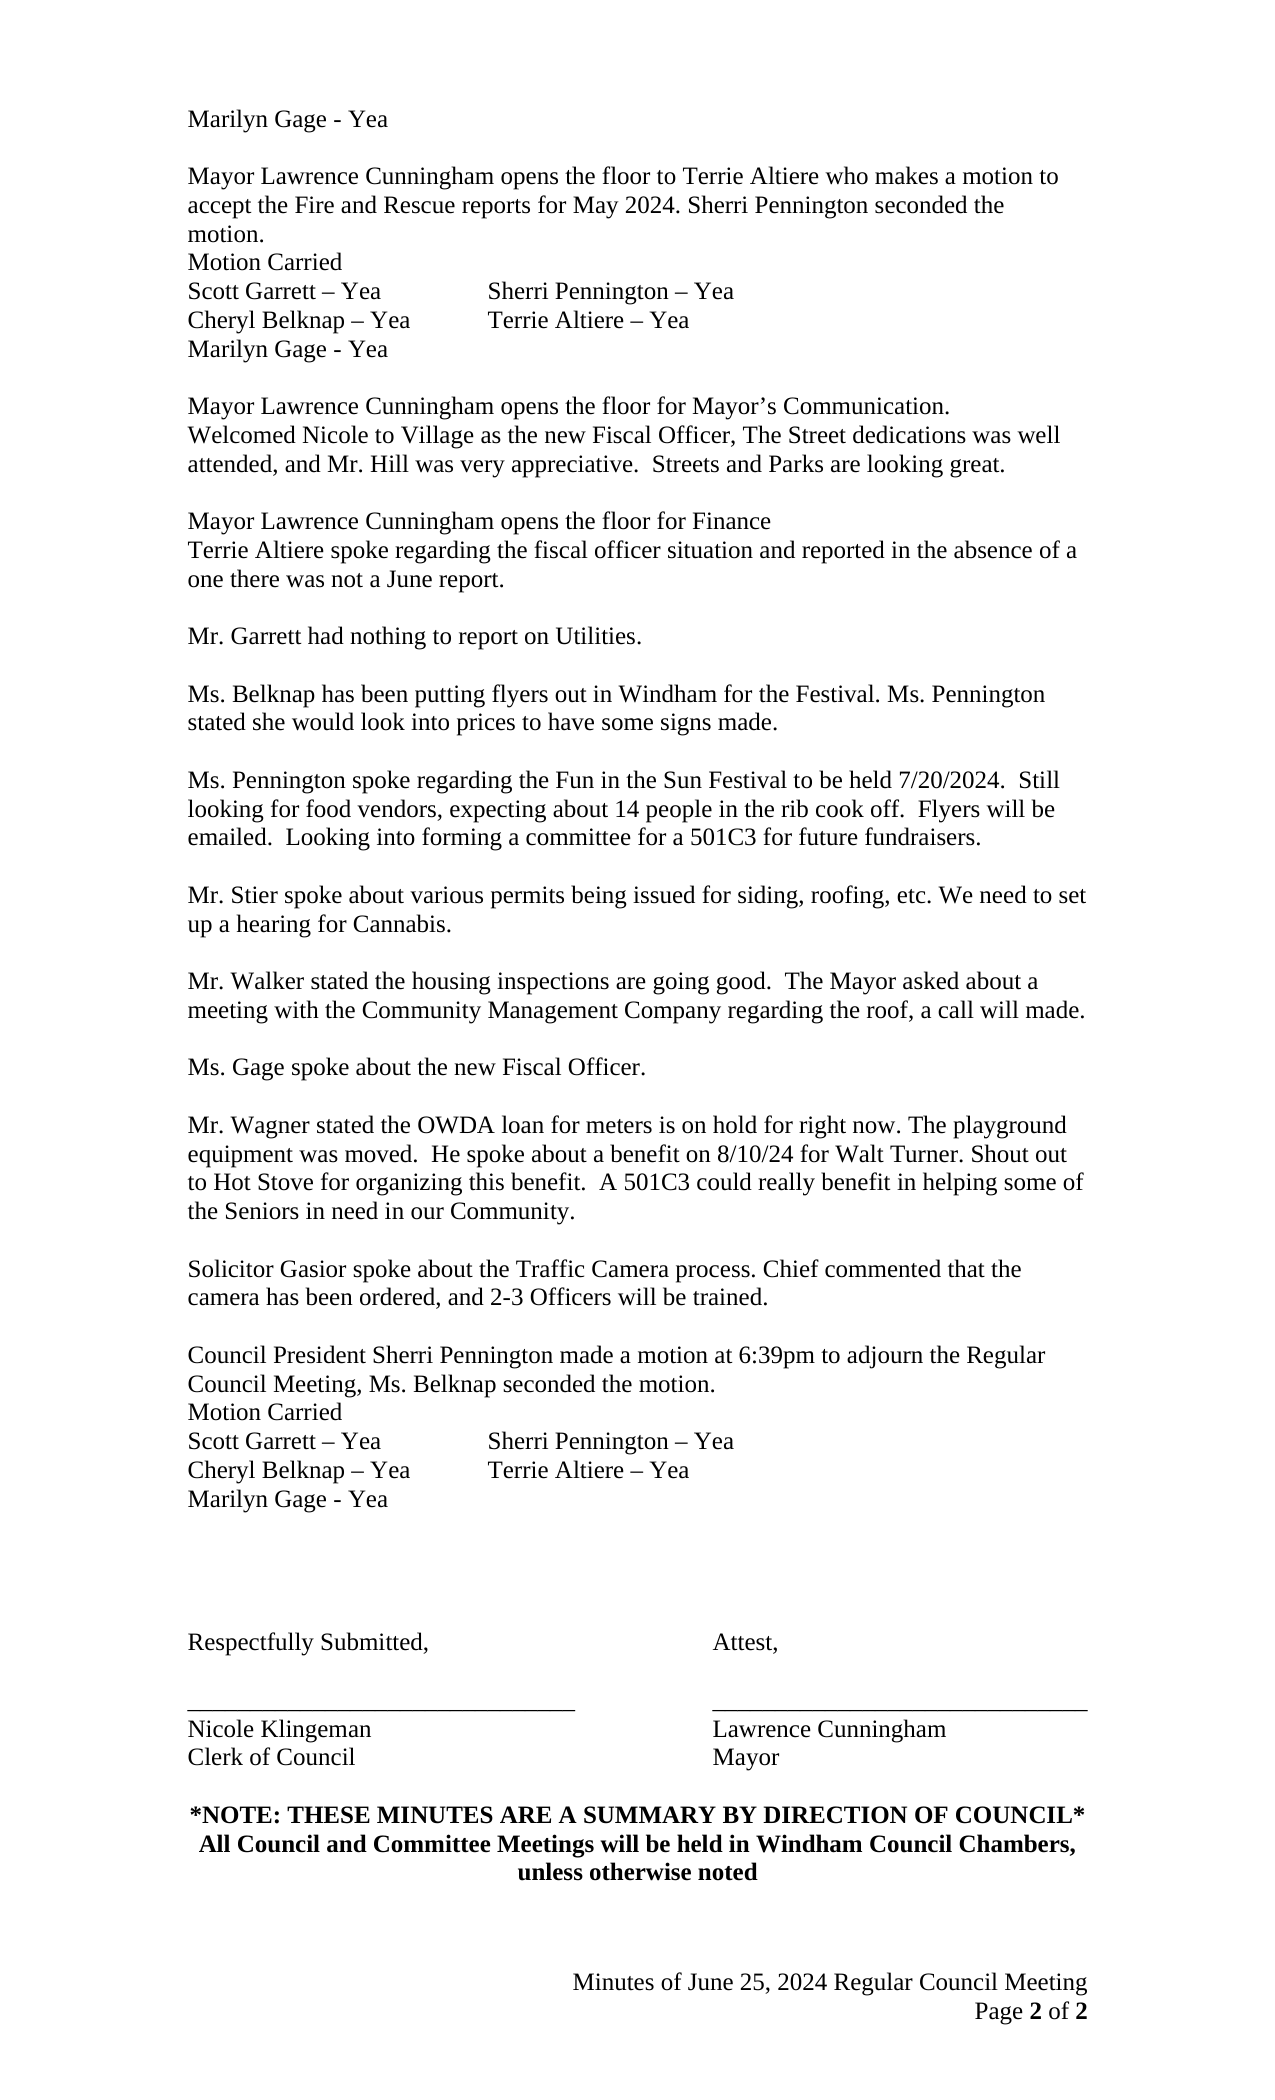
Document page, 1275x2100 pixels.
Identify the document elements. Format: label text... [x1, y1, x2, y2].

text Respectfully Submitted, Attest, [187, 1627, 1087, 1656]
text Marilyn Gage - Yea [187, 104, 1087, 132]
text Mayor Lawrence Cunningham opens the floor for Mayor’s Communication. [187, 391, 1087, 420]
text Mr. Wagner stated the OWDA loan for meters is on hold for right now. The playground equipment was moved. He spoke about a benefit on 8/10/24 for Walt Turner. Shout out to Hot Stove for organizing this benefit. A 501C3 could really benefit in helping some of the Seniors in need in our Community. [187, 1110, 1087, 1225]
text Welcomed Nicole to Village as the new Fiscal Officer, The Street dedications was well attended, and Mr. Hill was very appreciative. Streets and Parks are looking great. [187, 420, 1087, 477]
text Motion Carried [187, 1397, 1087, 1426]
text Mayor Lawrence Cunningham opens the floor for Finance [187, 506, 1087, 535]
text Solicitor Gasior spoke about the Traffic Camera process. Chief commented that the camera has been ordered, and 2-3 Officers will be trained. [187, 1254, 1087, 1311]
text Mr. Stier spoke about various permits being issued for siding, roofing, etc. We need to set up a hearing for Cannabis. [187, 880, 1087, 937]
text Scott Garrett – Yea Sherri Pennington – Yea [187, 276, 1087, 305]
text Mr. Garrett had nothing to report on Utilities. [187, 621, 1087, 650]
text Marilyn Gage - Yea [187, 334, 1087, 362]
text Motion Carried [187, 247, 1087, 276]
text unless otherwise noted [187, 1857, 1087, 1886]
text Clerk of Council Mayor [187, 1742, 1087, 1771]
text Cheryl Belknap – Yea Terrie Altiere – Yea [187, 305, 1087, 334]
text Mr. Walker stated the housing inspections are going good. The Mayor asked about a meeting with the Community Management Company regarding the roof, a call will made. [187, 966, 1087, 1024]
text Scott Garrett – Yea Sherri Pennington – Yea [187, 1426, 1087, 1455]
text Ms. Belknap has been putting flyers out in Windham for the Festival. Ms. Pennington stated she would look into prices to have some signs made. [187, 679, 1087, 736]
text Council President Sherri Pennington made a motion at 6:39pm to adjourn the Regular Council Meeting, Ms. Belknap seconded the motion. [187, 1340, 1087, 1397]
text Ms. Pennington spoke regarding the Fun in the Sun Festival to be held 7/20/2024. Still looking for food vendors, expecting about 14 people in the rib cook off. Flyers will be emailed. Looking into forming a committee for a 501C3 for future fundraisers. [187, 765, 1087, 851]
text Terrie Altiere spoke regarding the fiscal officer situation and reported in the absence of a one there was not a June report. [187, 535, 1087, 592]
text All Council and Committee Meetings will be held in Windham Council Chambers, [187, 1829, 1087, 1857]
text _______________________________ ______________________________ [187, 1685, 1087, 1714]
text Cheryl Belknap – Yea Terrie Altiere – Yea [187, 1455, 1087, 1484]
text *NOTE: THESE MINUTES ARE A SUMMARY BY DIRECTION OF COUNCIL* [187, 1800, 1087, 1829]
text Mayor Lawrence Cunningham opens the floor to Terrie Altiere who makes a motion to accept the Fire and Rescue reports for May 2024. Sherri Pennington seconded the motion. [187, 161, 1087, 247]
text Ms. Gage spoke about the new Fiscal Officer. [187, 1052, 1087, 1081]
text Nicole Klingeman Lawrence Cunningham [187, 1714, 1087, 1742]
text Marilyn Gage - Yea [187, 1484, 1087, 1512]
